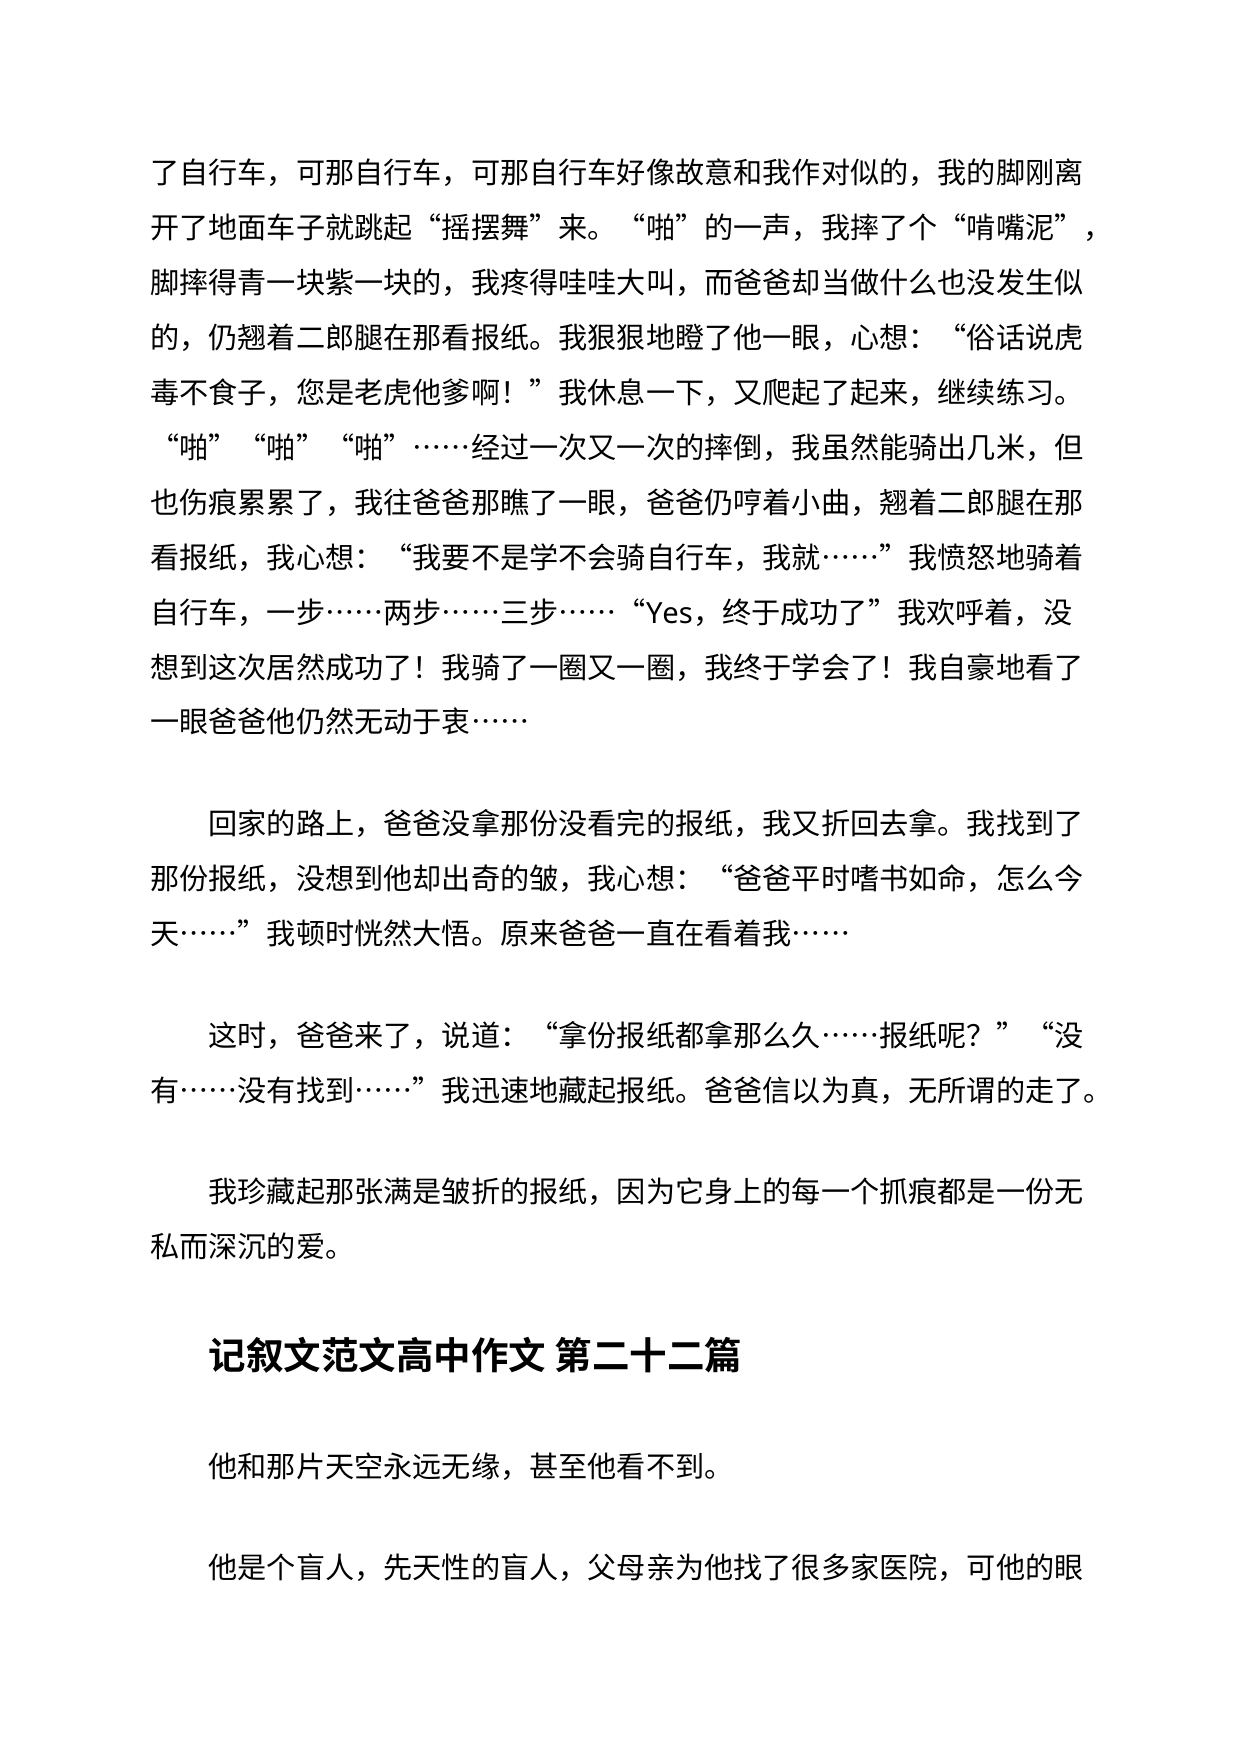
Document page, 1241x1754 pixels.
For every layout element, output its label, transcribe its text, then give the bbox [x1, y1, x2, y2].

text 我珍藏起那张满是皱折的报纸，因为它身上的每一个抓痕都是一份无私而深沉的爱。 [150, 1169, 1090, 1266]
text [150, 150, 1090, 741]
text 这时，爸爸来了，说道：“拿份报纸都拿那么久……报纸呢？”“没有……没有找到……”我迅速地藏起报纸。爸爸信以为真，无所谓的走了。 [150, 1012, 1090, 1109]
text 他和那片天空永远无缘，甚至他看不到。 [150, 1443, 1090, 1485]
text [150, 1545, 1090, 1587]
text 记叙文范文高中作文 第二十二篇 [150, 1326, 1090, 1380]
text 回家的路上，爸爸没拿那份没看完的报纸，我又折回去拿。我找到了那份报纸，没想到他却出奇的皱，我心想：“爸爸平时嗜书如命，怎么今天……”我顿时恍然大悟。原来爸爸一直在看着我…… [150, 801, 1090, 953]
